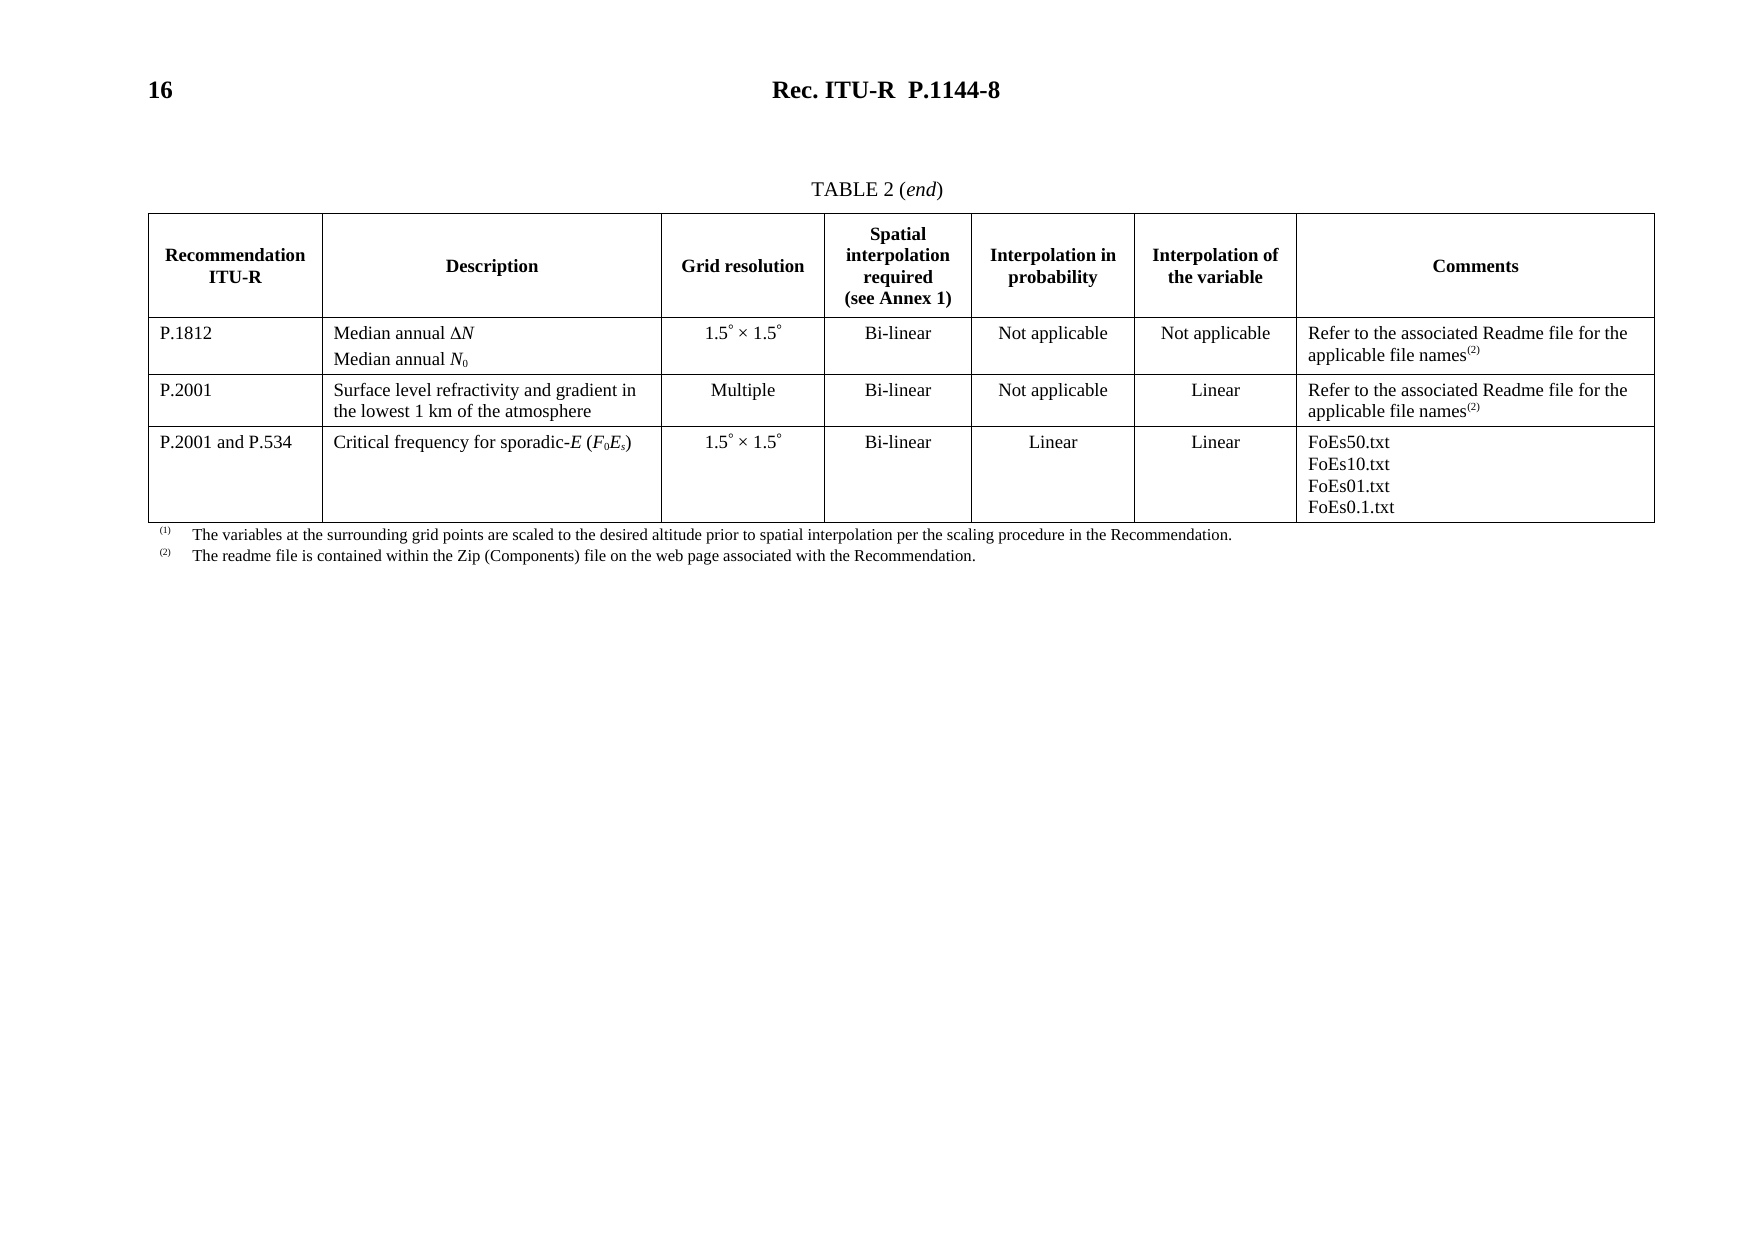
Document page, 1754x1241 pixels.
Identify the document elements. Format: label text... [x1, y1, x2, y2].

table_cell 1.5 × 1.5 [662, 318, 824, 374]
table_cell Linear [1135, 427, 1296, 522]
table_header Interpolation in probability [972, 214, 1134, 317]
table_cell Refer to the associated Readme file for the applicable file names(2) [1297, 375, 1654, 426]
table_header Spatial interpolation required (see Annex 1) [825, 214, 971, 317]
table_cell P.2001 [149, 375, 322, 426]
table_cell Refer to the associated Readme file for the applicable file names(2) [1297, 318, 1654, 374]
table_header Interpolation of the variable [1135, 214, 1296, 317]
table_header Description [323, 214, 661, 317]
table_cell (1) The variables at the surrounding grid points are scaled to the desired altitude prior to spatial interpolation per the scaling procedure in the Recommendation. (2) The readme file is contained within the Zip (Components) file on the web page associated with the Recommendation. [148, 523, 1654, 567]
table_header Recommendation ITU-R [149, 214, 322, 317]
table_cell Multiple [662, 375, 824, 426]
table_cell P.1812 [149, 318, 322, 374]
table_header Grid resolution [662, 214, 824, 317]
table_cell Bi-linear [825, 318, 971, 374]
table_cell 1.5 × 1.5 [662, 427, 824, 522]
table_cell Not applicable [972, 318, 1134, 374]
table_cell Surface level refractivity and gradient in the lowest 1 km of the atmosphere [323, 375, 661, 426]
table_header Comments [1297, 214, 1654, 317]
table_cell P.2001 and P.534 [149, 427, 322, 522]
table_cell Linear [972, 427, 1134, 522]
table_cell Bi-linear [825, 375, 971, 426]
text TABLE 2 (end) [148, 176, 1606, 201]
table_cell Not applicable [1135, 318, 1296, 374]
table_cell Median annual N Median annual N0 [323, 318, 661, 374]
table_cell Bi-linear [825, 427, 971, 522]
table_cell Not applicable [972, 375, 1134, 426]
table_cell Linear [1135, 375, 1296, 426]
table_cell FoEs50.txt FoEs10.txt FoEs01.txt FoEs0.1.txt [1297, 427, 1654, 522]
table_cell Critical frequency for sporadic-E (F0Es) [323, 427, 661, 522]
